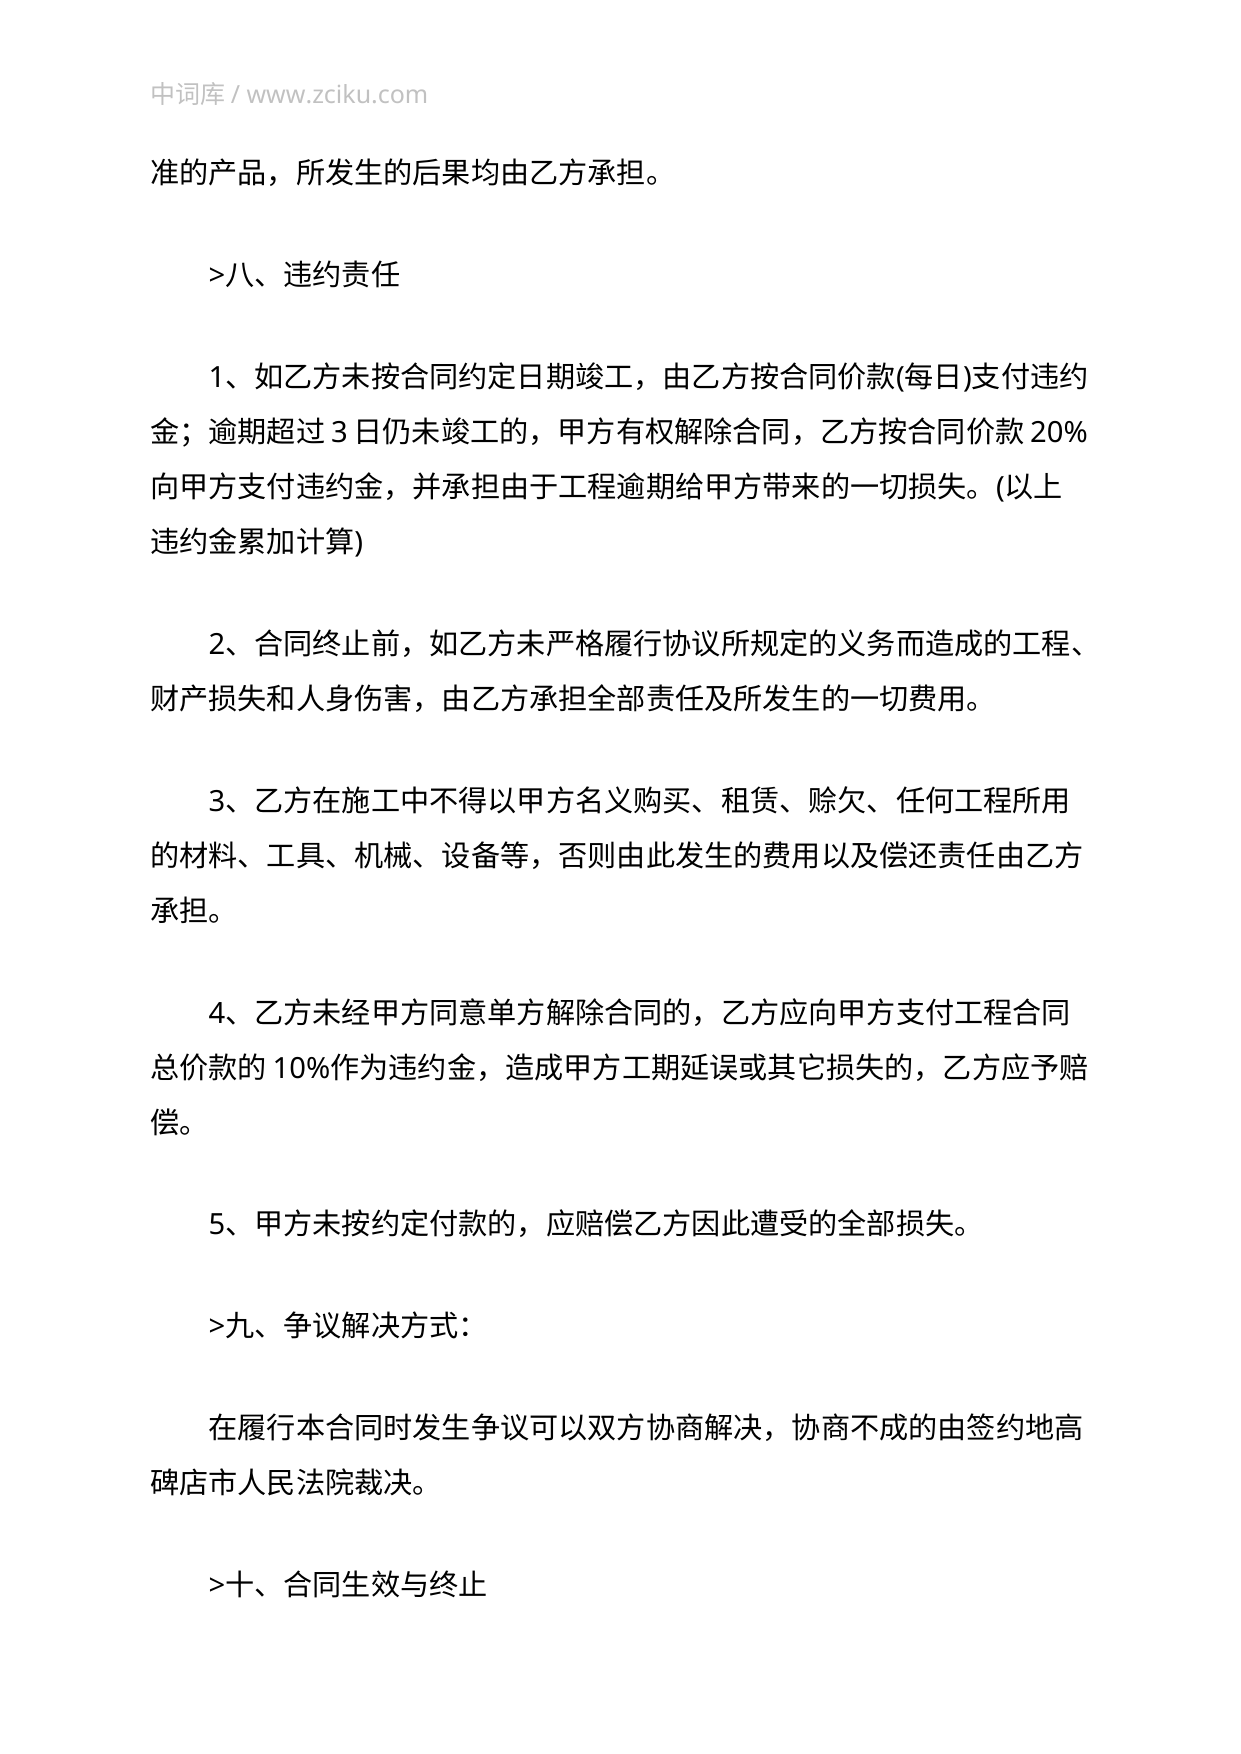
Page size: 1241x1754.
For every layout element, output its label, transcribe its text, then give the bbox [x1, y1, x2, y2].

text 4、乙方未经甲方同意单方解除合同的，乙方应向甲方支付工程合同总价款的10%作为违约金，造成甲方工期延误或其它损失的，乙方应予赔偿。 [150, 989, 1090, 1141]
text 3、乙方在施工中不得以甲方名义购买、租赁、赊欠、任何工程所用的材料、工具、机械、设备等，否则由此发生的费用以及偿还责任由乙方承担。 [150, 777, 1090, 930]
text >八、违约责任 [150, 252, 1090, 294]
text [150, 150, 1090, 192]
text 5、甲方未按约定付款的，应赔偿乙方因此遭受的全部损失。 [150, 1201, 1090, 1243]
text 1、如乙方未按合同约定日期竣工，由乙方按合同价款(每日)支付违约金；逾期超过3日仍未竣工的，甲方有权解除合同，乙方按合同价款20%向甲方支付违约金，并承担由于工程逾期给甲方带来的一切损失。(以上违约金累加计算) [150, 354, 1090, 561]
text >十、合同生效与终止 [150, 1562, 1090, 1604]
text 在履行本合同时发生争议可以双方协商解决，协商不成的由签约地高碑店市人民法院裁决。 [150, 1405, 1090, 1502]
text >九、争议解决方式： [150, 1303, 1090, 1345]
text 2、合同终止前，如乙方未严格履行协议所规定的义务而造成的工程、财产损失和人身伤害，由乙方承担全部责任及所发生的一切费用。 [150, 621, 1090, 718]
